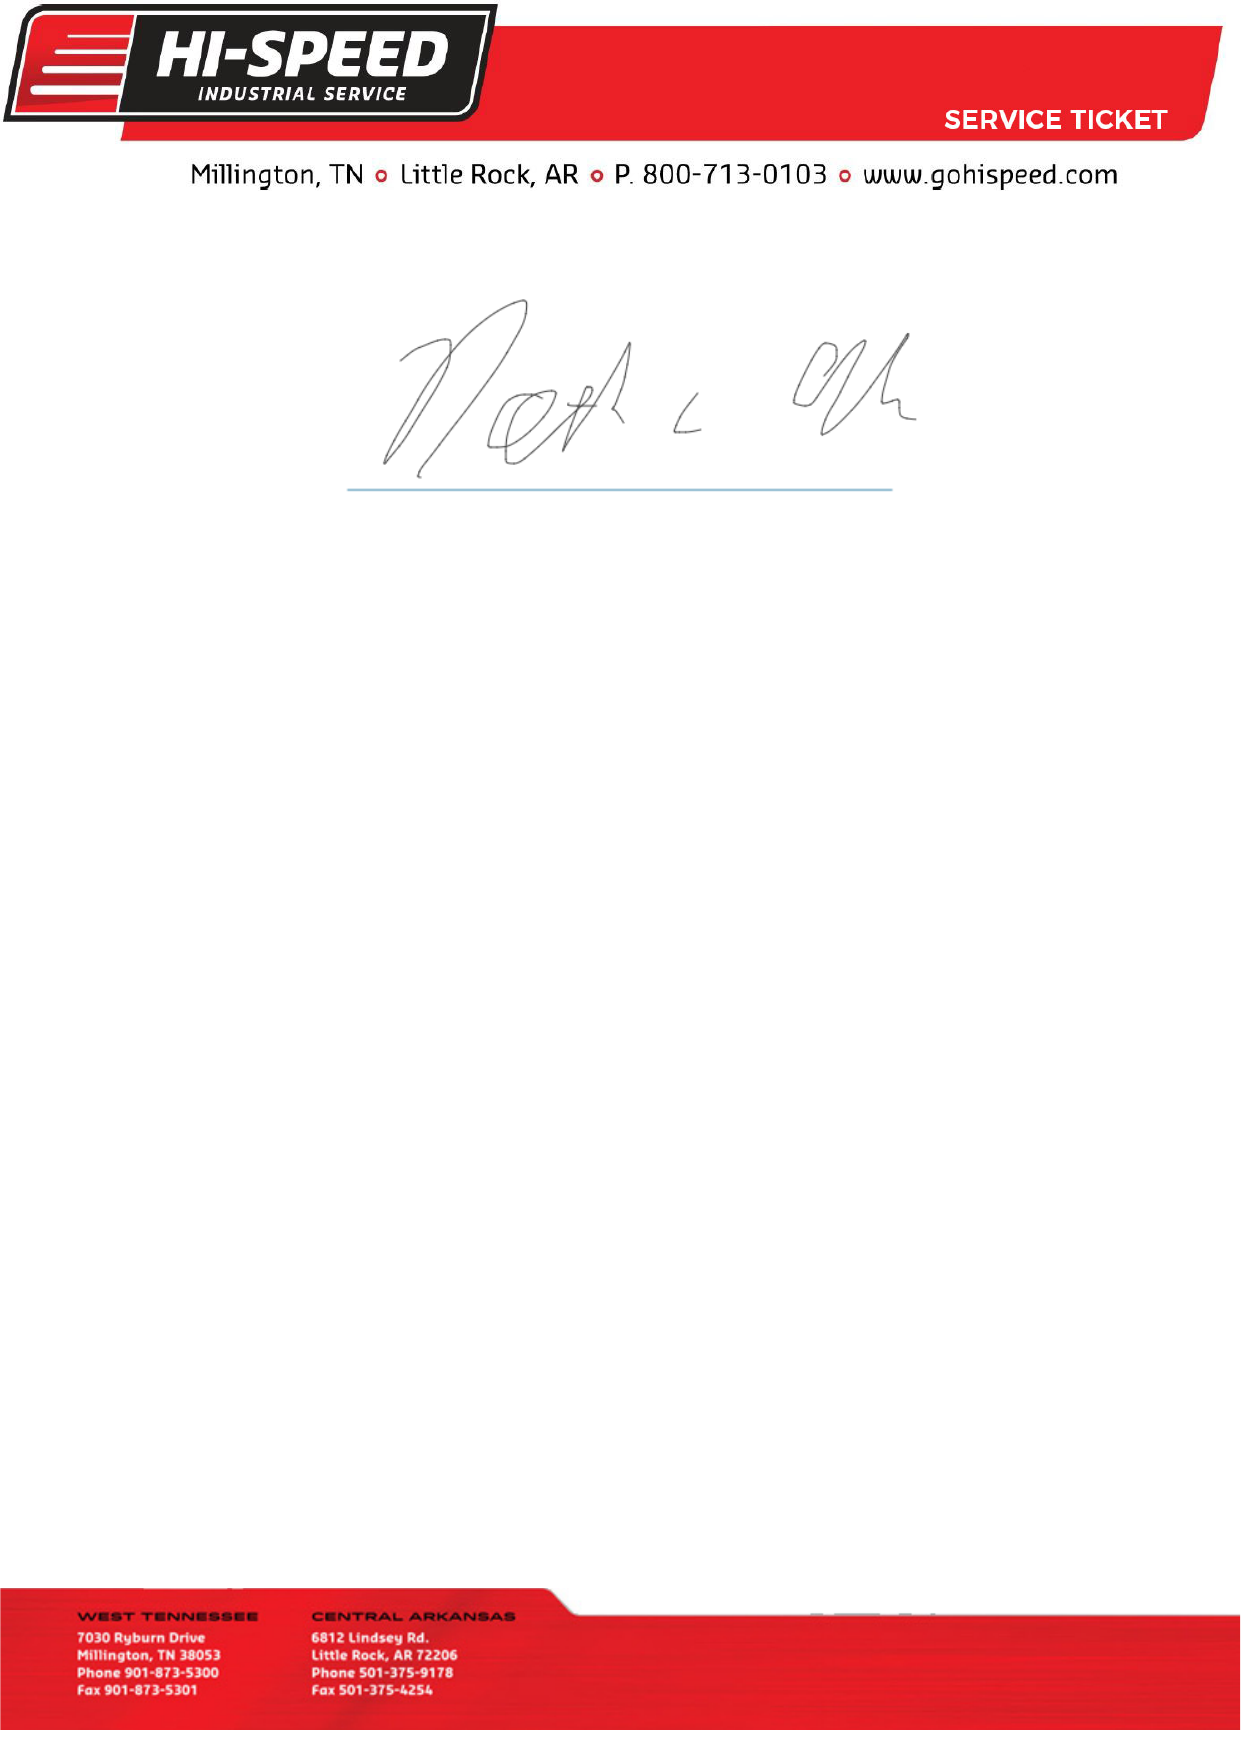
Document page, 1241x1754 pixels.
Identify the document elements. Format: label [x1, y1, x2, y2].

picture [0, 1588, 1241, 1730]
picture [0, 0, 1227, 191]
picture [323, 215, 917, 608]
